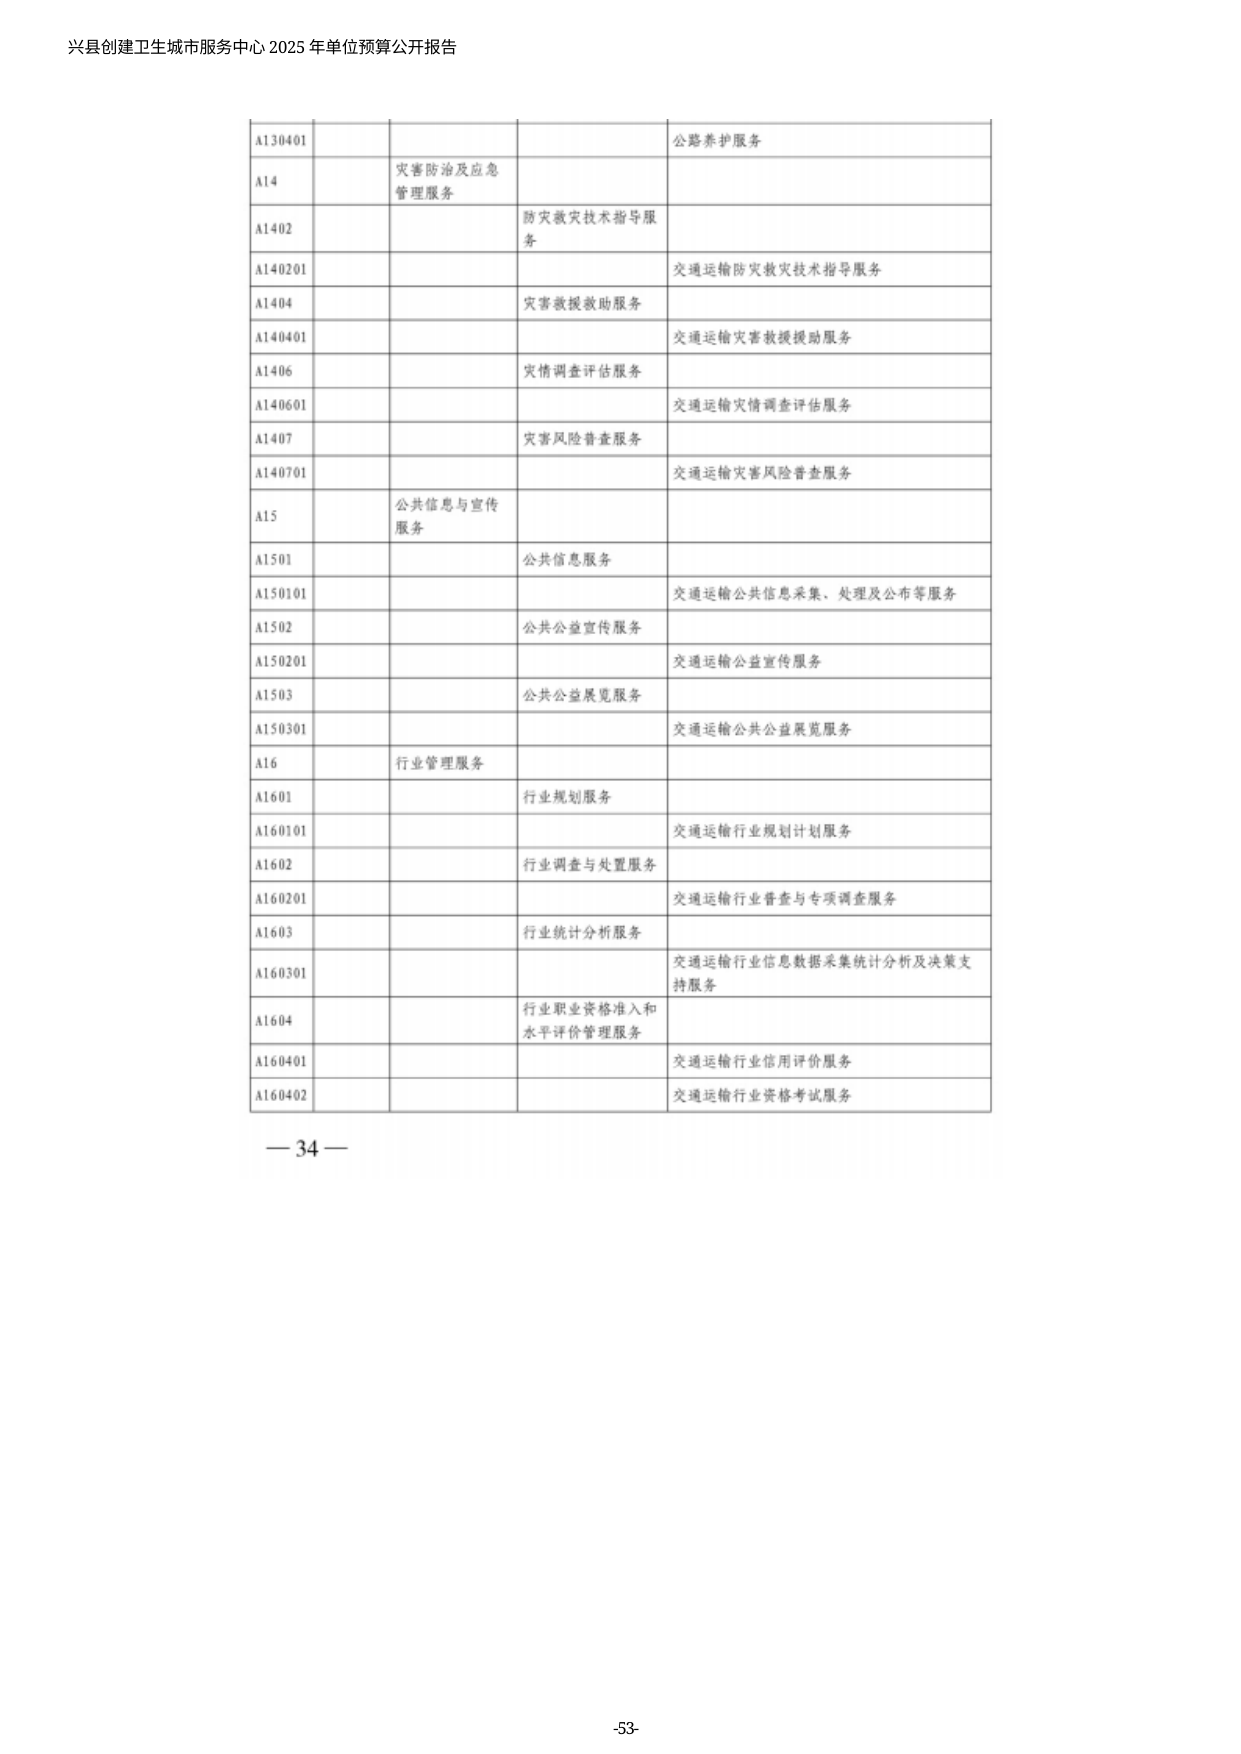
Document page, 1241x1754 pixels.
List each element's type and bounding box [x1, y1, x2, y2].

picture [239, 119, 1003, 1179]
